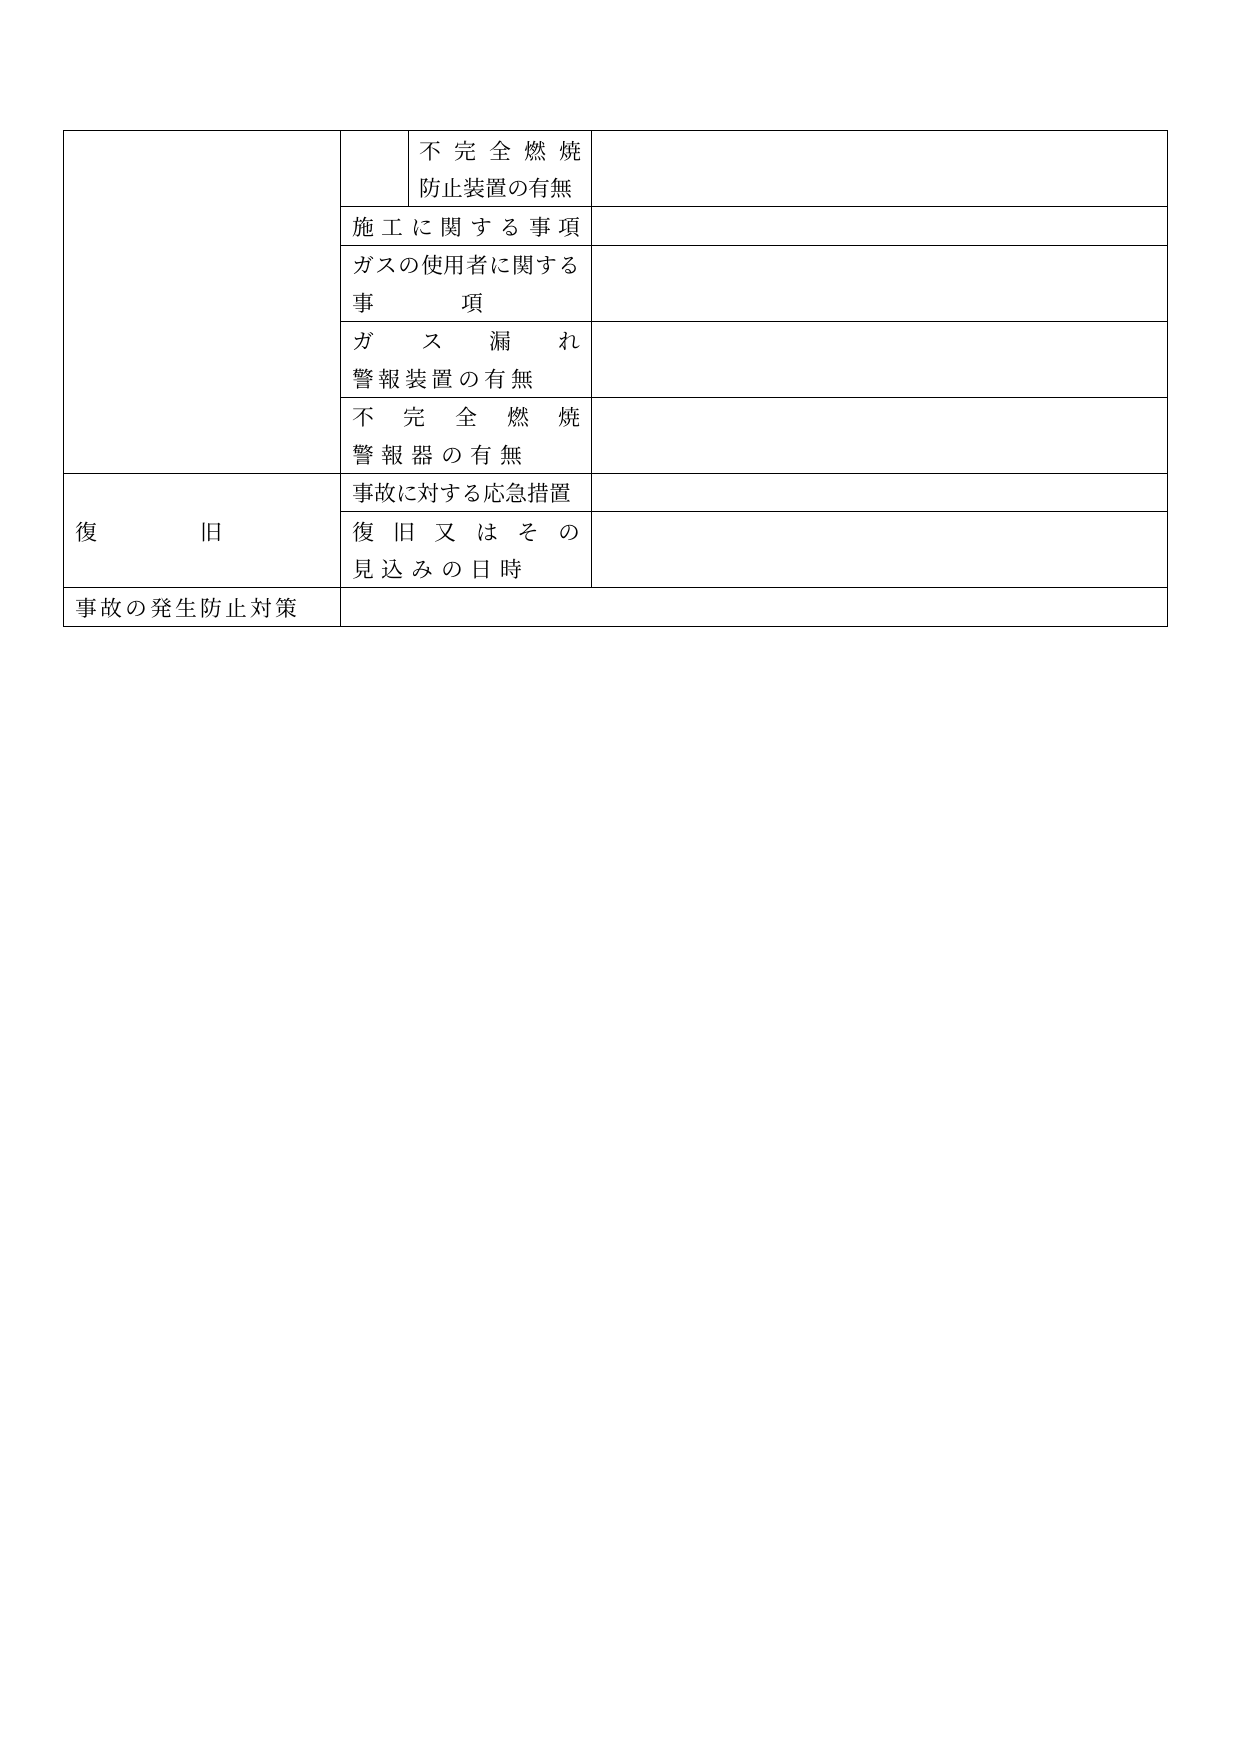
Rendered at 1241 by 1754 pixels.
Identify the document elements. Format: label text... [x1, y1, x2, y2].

table_cell 不完全燃焼 警報器の有無 [341, 398, 591, 473]
table_cell 復旧 [64, 474, 340, 587]
table_cell 不完全燃焼 防止装置の有無 [409, 131, 591, 206]
table_cell [341, 588, 1167, 626]
table_cell 事故の発生防止対策 [64, 588, 340, 626]
table_cell ガス漏れ 警報装置の有無 [341, 322, 591, 397]
table_cell ガスの使用者に関する 事項 [341, 246, 591, 321]
table_cell [592, 207, 1167, 244]
table_cell [592, 322, 1167, 397]
table_cell [592, 474, 1167, 511]
table_cell [592, 512, 1167, 587]
table_cell [592, 398, 1167, 473]
table_cell 復旧又はその 見込みの日時 [341, 512, 591, 587]
table_cell 事故に対する応急措置 [341, 474, 591, 511]
table_cell [592, 246, 1167, 321]
table_cell [592, 131, 1167, 206]
table_cell [341, 131, 408, 206]
table_cell 施工に関する事項 [341, 207, 591, 244]
